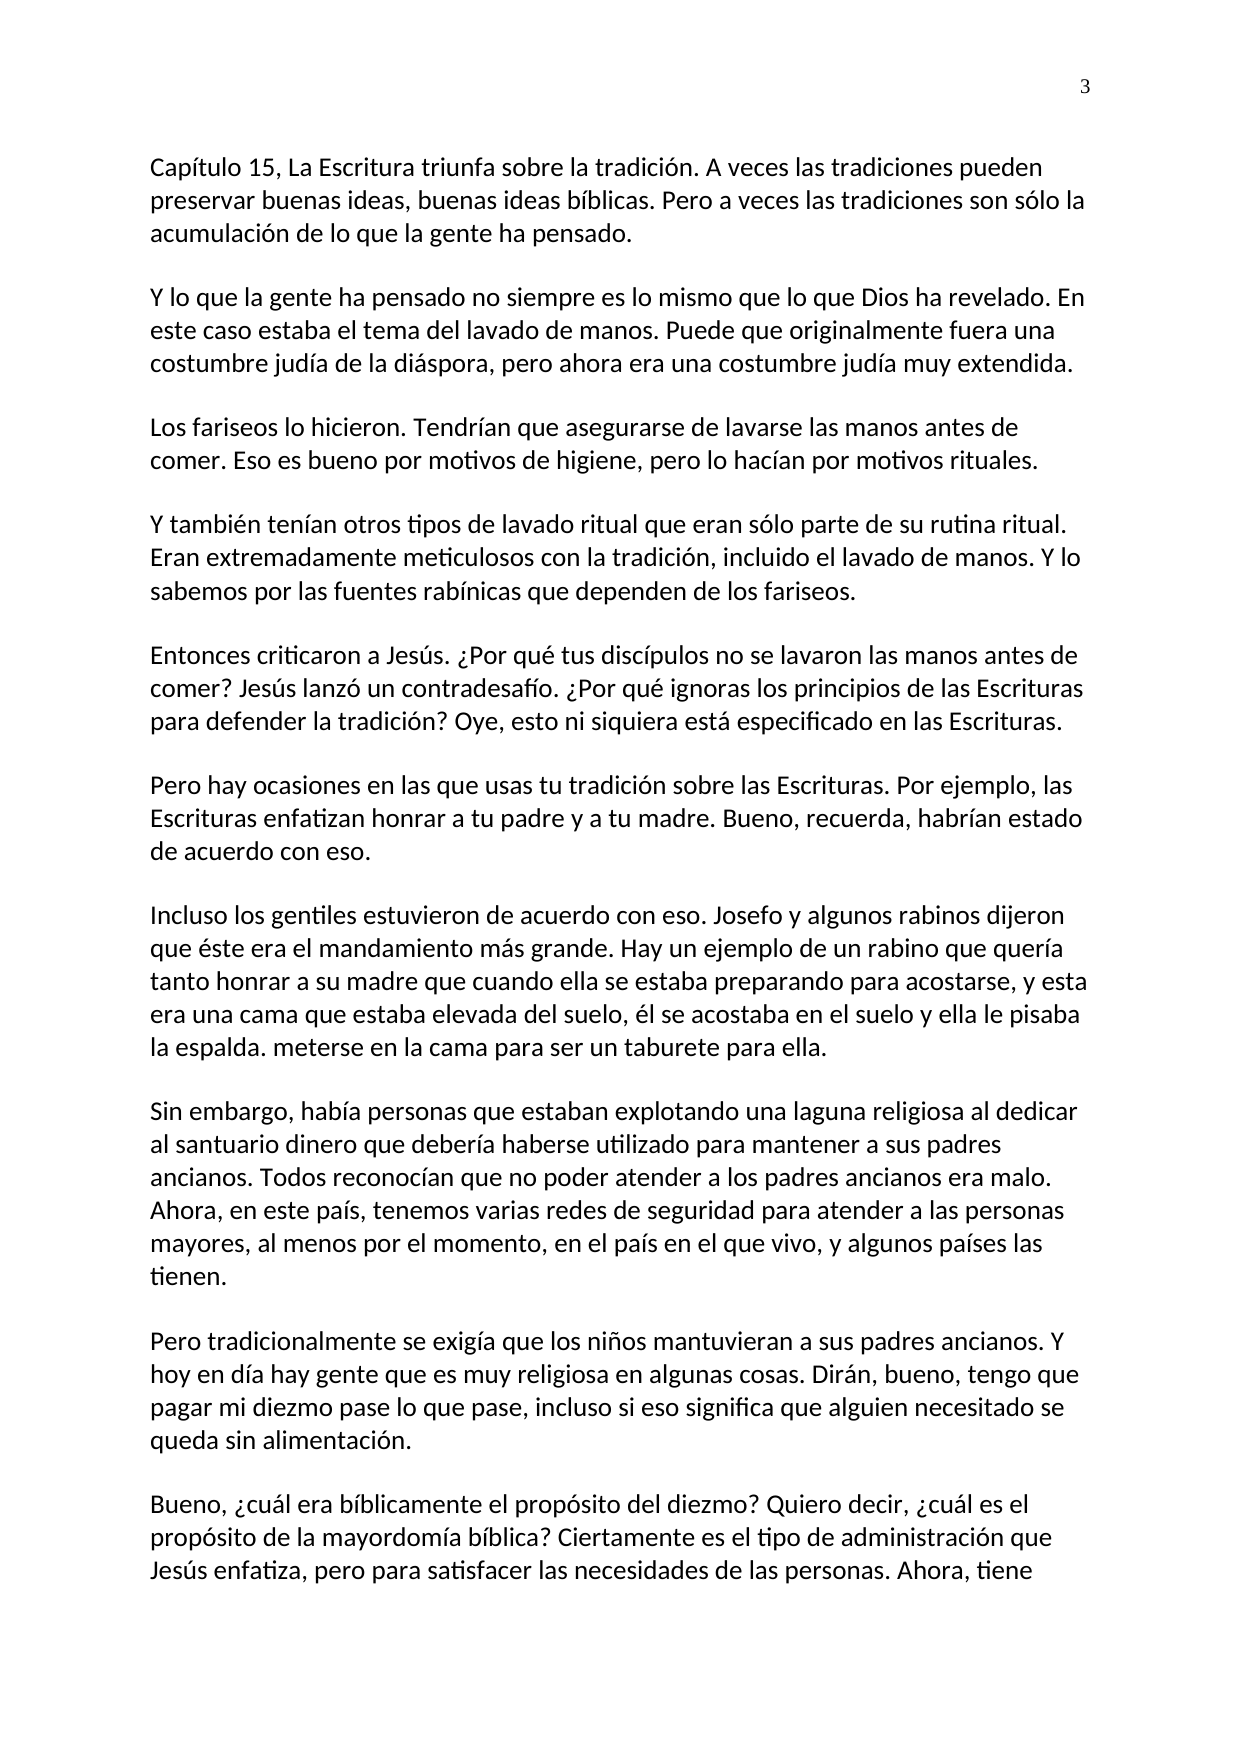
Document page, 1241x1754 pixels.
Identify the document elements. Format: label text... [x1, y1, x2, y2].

text Sin embargo, había personas que estaban explotando una laguna religiosa al dedicar al santuario dinero que debería haberse utilizado para mantener a sus padres ancianos. Todos reconocían que no poder atender a los padres ancianos era malo. Ahora, en este país, tenemos varias redes de seguridad para atender a las personas mayores, al menos por el momento, en el país en el que vivo, y algunos países las tienen. [150, 1094, 1090, 1293]
text Los fariseos lo hicieron. Tendrían que asegurarse de lavarse las manos antes de comer. Eso es bueno por motivos de higiene, pero lo hacían por motivos rituales. [150, 410, 1090, 476]
text Pero hay ocasiones en las que usas tu tradición sobre las Escrituras. Por ejemplo, las Escrituras enfatizan honrar a tu padre y a tu madre. Bueno, recuerda, habrían estado de acuerdo con eso. [150, 768, 1090, 867]
text Pero tradicionalmente se exigía que los niños mantuvieran a sus padres ancianos. Y hoy en día hay gente que es muy religiosa en algunas cosas. Dirán, bueno, tengo que pagar mi diezmo pase lo que pase, incluso si eso significa que alguien necesitado se queda sin alimentación. [150, 1324, 1090, 1456]
text Incluso los gentiles estuvieron de acuerdo con eso. Josefo y algunos rabinos dijeron que éste era el mandamiento más grande. Hay un ejemplo de un rabino que quería tanto honrar a su madre que cuando ella se estaba preparando para acostarse, y esta era una cama que estaba elevada del suelo, él se acostaba en el suelo y ella le pisaba la espalda. meterse en la cama para ser un taburete para ella. [150, 898, 1090, 1063]
text Capítulo 15, La Escritura triunfa sobre la tradición. A veces las tradiciones pueden preservar buenas ideas, buenas ideas bíblicas. Pero a veces las tradiciones son sólo la acumulación de lo que la gente ha pensado. [150, 150, 1090, 249]
text Y también tenían otros tipos de lavado ritual que eran sólo parte de su rutina ritual. Eran extremadamente meticulosos con la tradición, incluido el lavado de manos. Y lo sabemos por las fuentes rabínicas que dependen de los fariseos. [150, 508, 1090, 607]
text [150, 1487, 1090, 1586]
text Y lo que la gente ha pensado no siempre es lo mismo que lo que Dios ha revelado. En este caso estaba el tema del lavado de manos. Puede que originalmente fuera una costumbre judía de la diáspora, pero ahora era una costumbre judía muy extendida. [150, 280, 1090, 379]
text Entonces criticaron a Jesús. ¿Por qué tus discípulos no se lavaron las manos antes de comer? Jesús lanzó un contradesafío. ¿Por qué ignoras los principios de las Escrituras para defender la tradición? Oye, esto ni siquiera está especificado en las Escrituras. [150, 638, 1090, 737]
